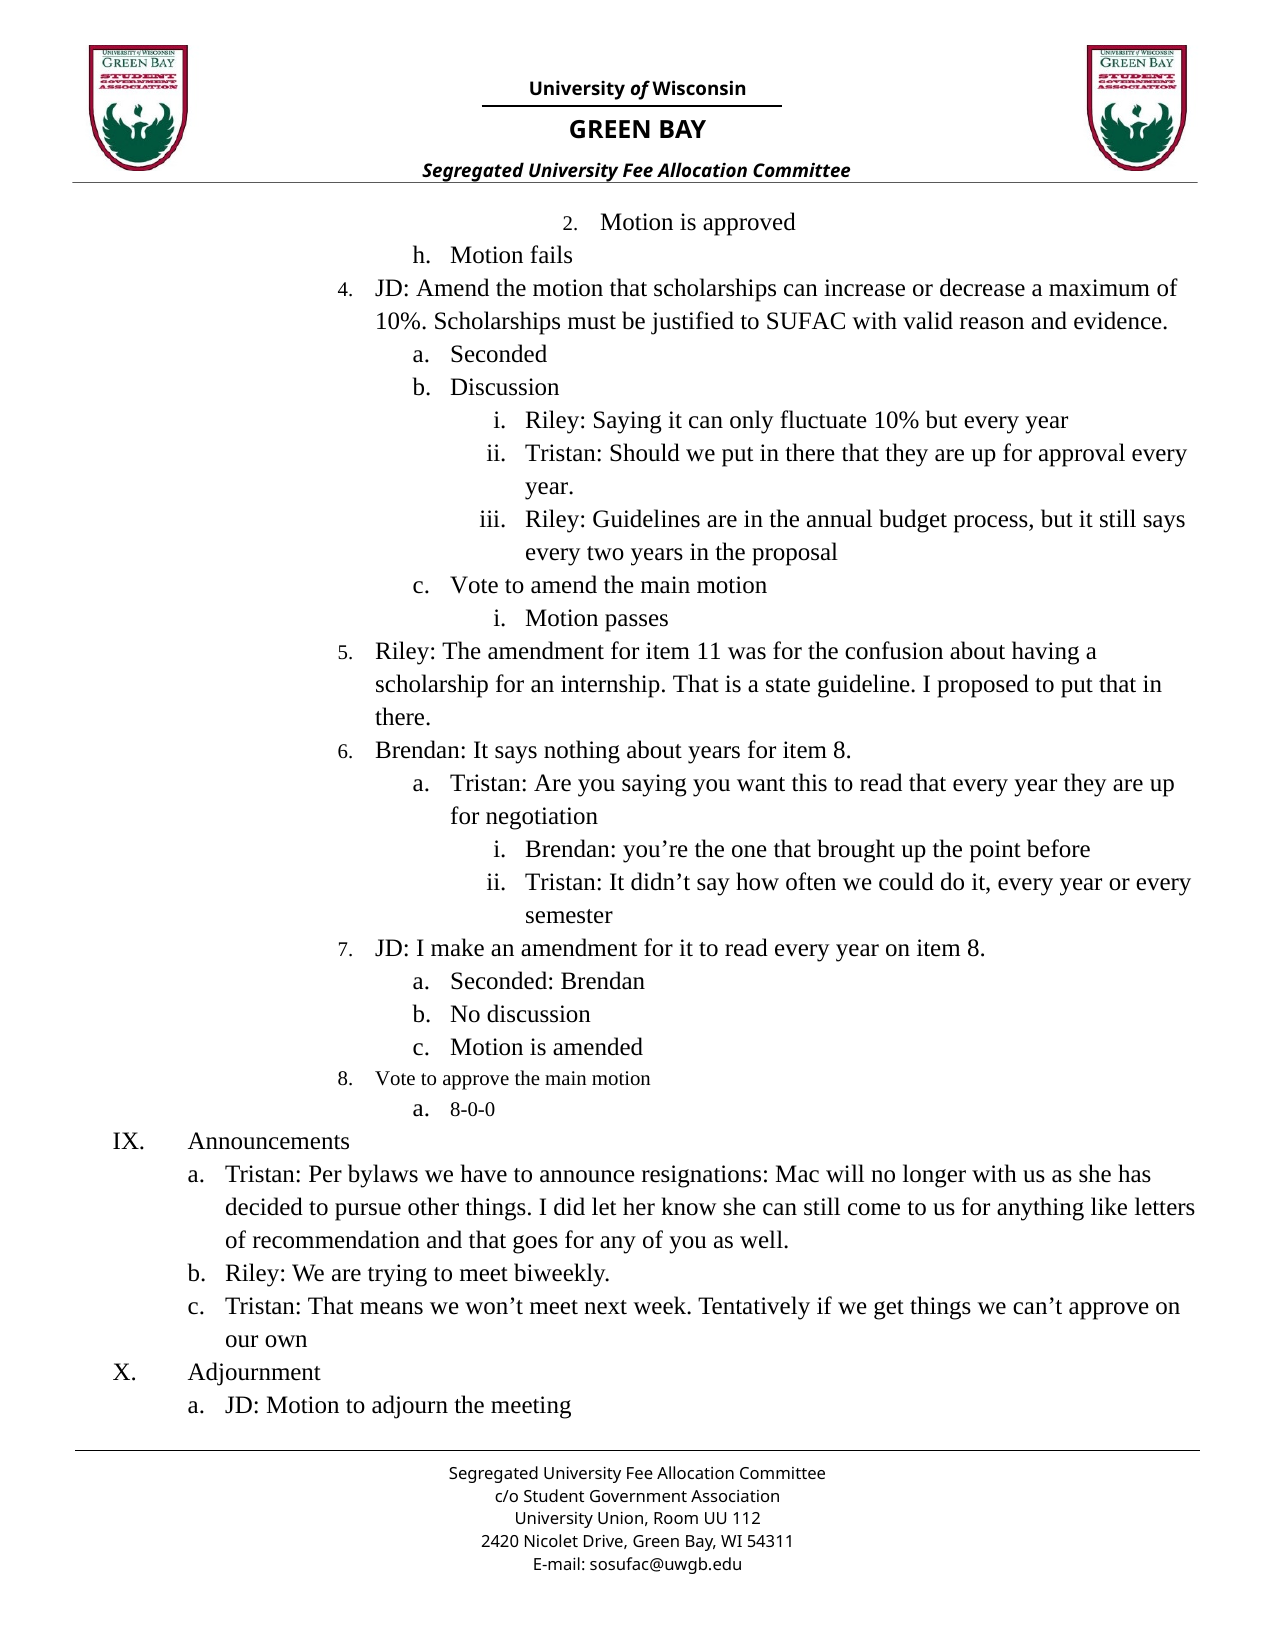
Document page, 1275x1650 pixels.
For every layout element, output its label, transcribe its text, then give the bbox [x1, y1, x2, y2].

list JD: I make an amendment for it to read every year on item 8. [337, 933, 1200, 962]
list JD: Amend the motion that scholarships can increase or decrease a maximum of 10%. Scholarships must be justified to SUFAC with valid reason and evidence. [337, 273, 1200, 335]
list Riley: We are trying to meet biweekly. [187, 1258, 1200, 1287]
list Adjournment [112, 1357, 1200, 1386]
list Vote to amend the main motion [412, 570, 1200, 599]
list Vote to approve the main motion [337, 1065, 1200, 1089]
list Brendan: It says nothing about years for item 8. [337, 735, 1200, 764]
list JD: Motion to adjourn the meeting [187, 1390, 1200, 1419]
picture [75, 45, 201, 171]
list Tristan: Should we put in there that they are up for approval every year. [506, 438, 1200, 500]
list Discussion [412, 372, 1200, 401]
list Motion passes [506, 603, 1200, 632]
list Riley: Saying it can only fluctuate 10% but every year [506, 405, 1200, 434]
list Motion is amended [412, 1032, 1200, 1061]
list Motion is approved [562, 207, 1200, 236]
list Motion fails [412, 240, 1200, 269]
list Brendan: you’re the one that brought up the point before [506, 834, 1200, 863]
list Tristan: It didn’t say how often we could do it, every year or every semester [506, 867, 1200, 929]
list 8-0-0 [412, 1093, 1200, 1122]
list Tristan: Are you saying you want this to read that every year they are up for negotiation [412, 768, 1200, 830]
list Tristan: That means we won’t meet next week. Tentatively if we get things we can’t approve on our own [187, 1291, 1200, 1353]
list No discussion [412, 999, 1200, 1028]
picture [1073, 45, 1200, 171]
list Seconded [412, 339, 1200, 368]
list Riley: Guidelines are in the annual budget process, but it still says every two years in the proposal [506, 504, 1200, 566]
list Riley: The amendment for item 11 was for the confusion about having a scholarship for an internship. That is a state guideline. I proposed to put that in there. [337, 636, 1200, 731]
list Announcements [112, 1126, 1200, 1155]
list Seconded: Brendan [412, 966, 1200, 995]
list Tristan: Per bylaws we have to announce resignations: Mac will no longer with us as she has decided to pursue other things. I did let her know she can still come to us for anything like letters of recommendation and that goes for any of you as well. [187, 1159, 1200, 1254]
